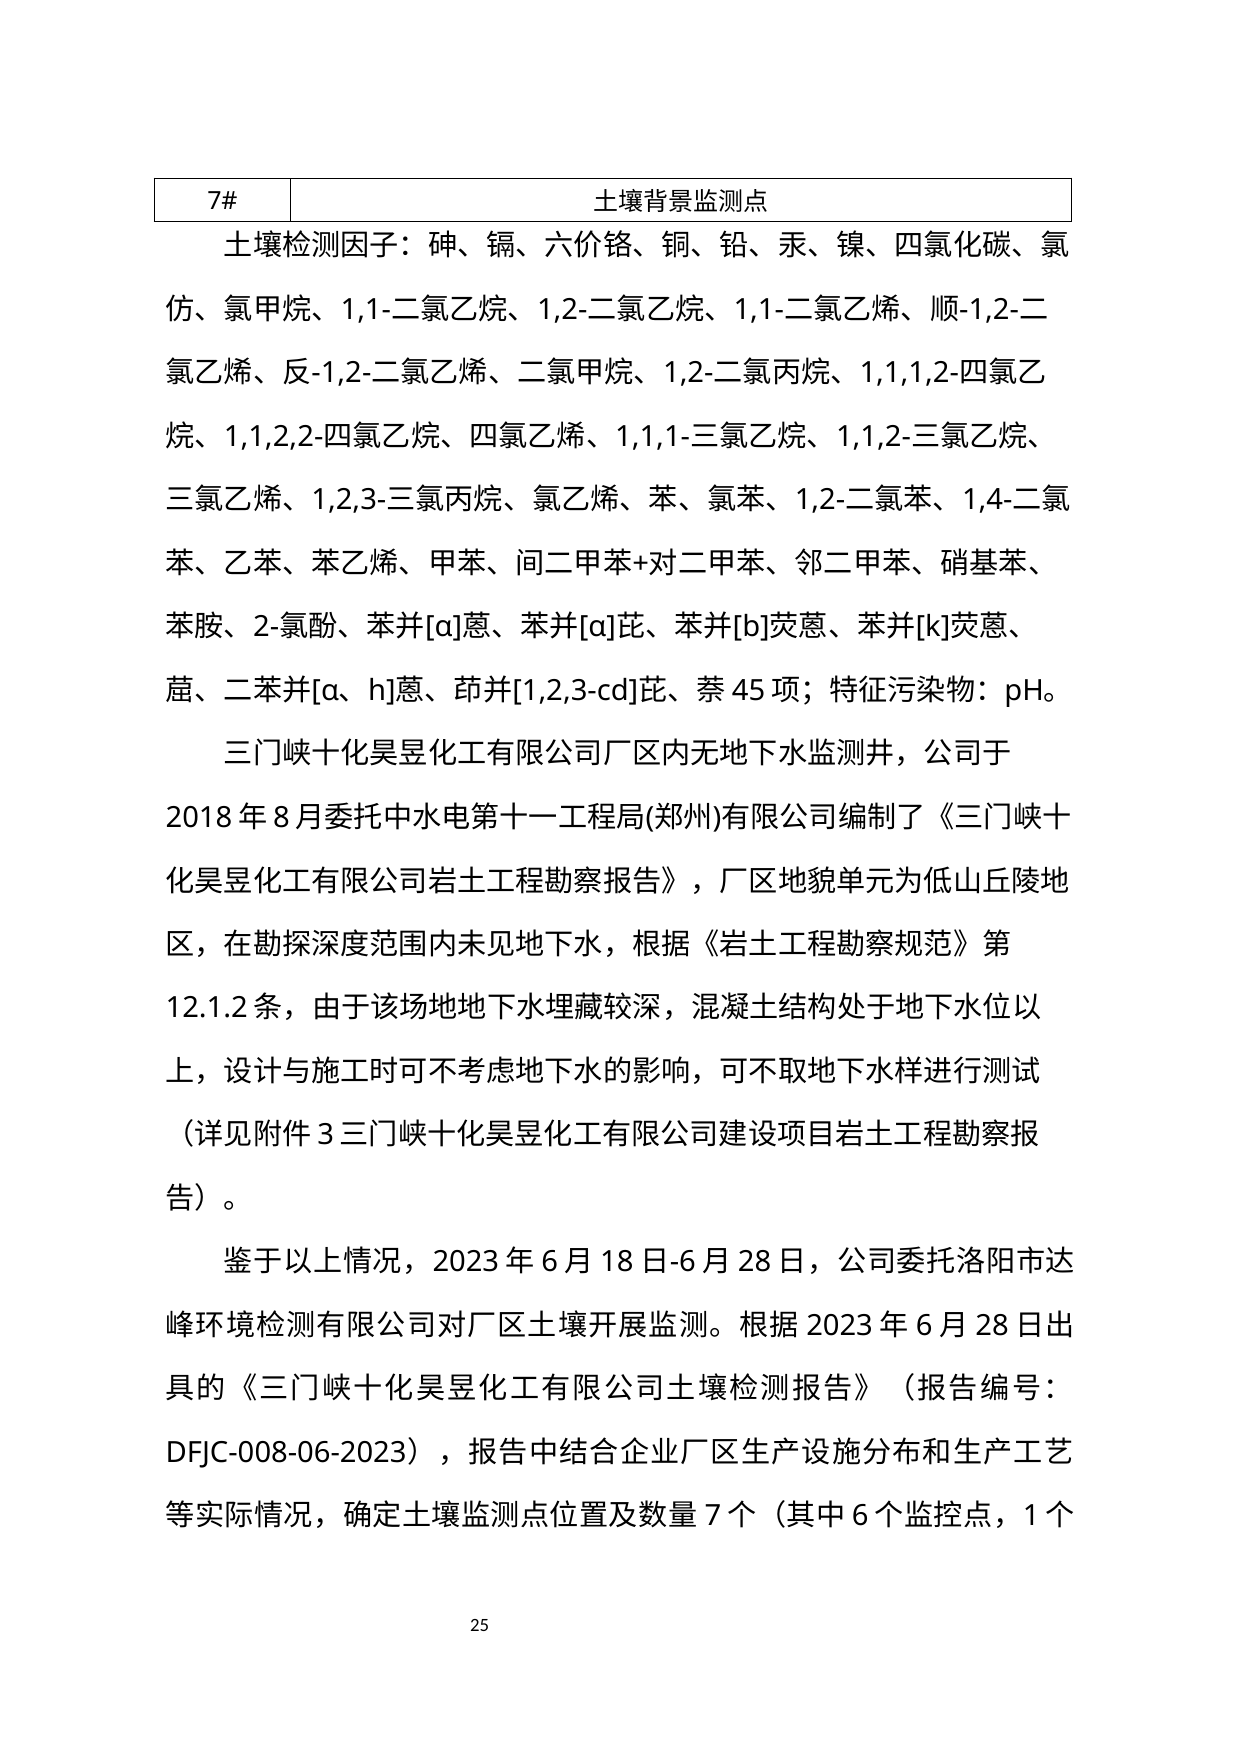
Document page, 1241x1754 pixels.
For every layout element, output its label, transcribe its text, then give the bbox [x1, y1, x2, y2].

table_cell 7# [155, 179, 290, 221]
list 土壤检测因子：砷、镉、六价铬、铜、铅、汞、镍、四氯化碳、氯仿、氯甲烷、1,1-二氯乙烷、1,2-二氯乙烷、1,1-二氯乙烯、顺-1,2-二氯乙烯、反-1,2-二氯乙烯、二氯甲烷、1,2-二氯丙烷、1,1,1,2-四氯乙烷、1,1,2,2-四氯乙烷、四氯乙烯、1,1,1-三氯乙烷、1,1,2-三氯乙烷、三氯乙烯、1,2,3-三氯丙烷、氯乙烯、苯、氯苯、1,2-二氯苯、1,4-二氯苯、乙苯、苯乙烯、甲苯、间二甲苯+对二甲苯、邻二甲苯、硝基苯、苯胺、2-氯酚、苯并[α]蒽、苯并[α]芘、苯并[b]荧蒽、苯并[k]荧蒽、䓛、二苯并[α、h]蒽、茚并[1,2,3-cd]芘、萘45项；特征污染物：pH。 [165, 222, 1075, 709]
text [165, 1238, 1075, 1534]
text 三门峡十化昊昱化工有限公司厂区内无地下水监测井，公司于2018年8月委托中水电第十一工程局(郑州)有限公司编制了《三门峡十化昊昱化工有限公司岩土工程勘察报告》，厂区地貌单元为低山丘陵地区，在勘探深度范围内未见地下水，根据《岩土工程勘察规范》第12.1.2条，由于该场地地下水埋藏较深，混凝土结构处于地下水位以上，设计与施工时可不考虑地下水的影响，可不取地下水样进行测试（详见附件3三门峡十化昊昱化工有限公司建设项目岩土工程勘察报告）。 [165, 730, 1075, 1217]
table_cell 土壤背景监测点 [291, 179, 1071, 221]
